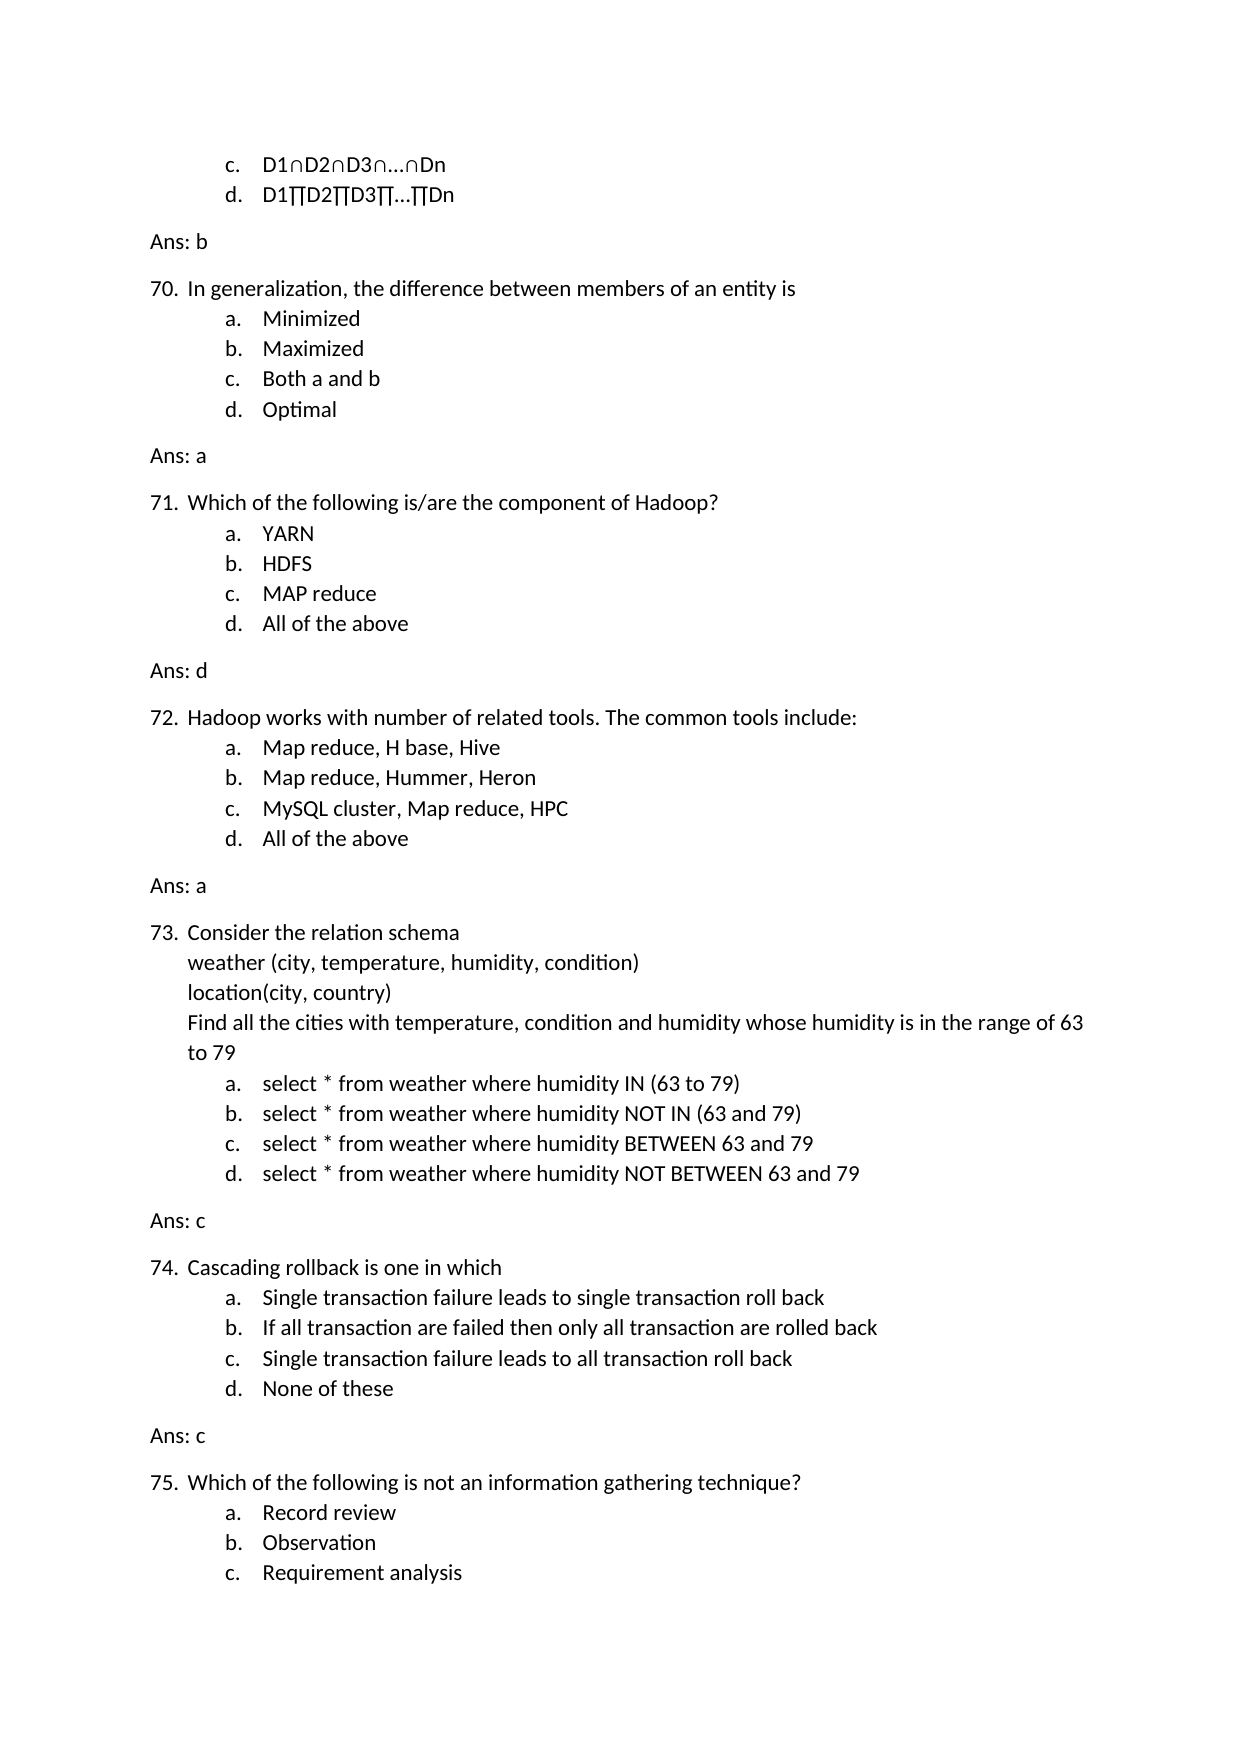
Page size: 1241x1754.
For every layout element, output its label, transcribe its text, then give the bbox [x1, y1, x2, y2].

list All of the above [225, 609, 1090, 637]
text Ans: c [150, 1206, 1090, 1234]
list Map reduce, Hummer, Heron [225, 763, 1090, 792]
list If all transaction are failed then only all transaction are rolled back [225, 1313, 1090, 1342]
text Ans: a [150, 442, 1090, 470]
list HDFS [225, 549, 1090, 577]
text Ans: b [150, 227, 1090, 255]
list MySQL cluster, Map reduce, HPC [225, 794, 1090, 822]
list D1∏D2∏D3∏…∏Dn [225, 180, 1090, 208]
list select * from weather where humidity NOT IN (63 and 79) [225, 1099, 1090, 1127]
list select * from weather where humidity IN (63 to 79) [225, 1069, 1090, 1097]
list Hadoop works with number of related tools. The common tools include: [150, 703, 1090, 731]
list Record review [225, 1498, 1090, 1526]
list D1∩D2∩D3∩…∩Dn [225, 150, 1090, 178]
list Find all the cities with temperature, condition and humidity whose humidity is in the range of 63 to 79 [187, 1008, 1090, 1067]
list Which of the following is/are the component of Hadoop? [150, 488, 1090, 517]
list Which of the following is not an information gathering technique? [150, 1468, 1090, 1496]
text Ans: a [150, 871, 1090, 899]
list Requirement analysis [225, 1558, 1090, 1586]
list Optimal [225, 395, 1090, 423]
list Cascading rollback is one in which [150, 1253, 1090, 1281]
list MAP reduce [225, 579, 1090, 607]
text Ans: d [150, 656, 1090, 684]
list Observation [225, 1528, 1090, 1556]
list select * from weather where humidity BETWEEN 63 and 79 [225, 1129, 1090, 1157]
list Maximized [225, 334, 1090, 362]
list weather (city, temperature, humidity, condition) [187, 948, 1090, 976]
list Single transaction failure leads to single transaction roll back [225, 1283, 1090, 1311]
list YARN [225, 519, 1090, 547]
list All of the above [225, 824, 1090, 852]
list Consider the relation schema [150, 918, 1090, 946]
list Map reduce, H base, Hive [225, 733, 1090, 761]
list Single transaction failure leads to all transaction roll back [225, 1344, 1090, 1372]
list location(city, country) [187, 978, 1090, 1006]
list Minimized [225, 304, 1090, 332]
list Both a and b [225, 364, 1090, 393]
list None of these [225, 1374, 1090, 1402]
list In generalization, the difference between members of an entity is [150, 274, 1090, 302]
text Ans: c [150, 1421, 1090, 1449]
list select * from weather where humidity NOT BETWEEN 63 and 79 [225, 1159, 1090, 1187]
